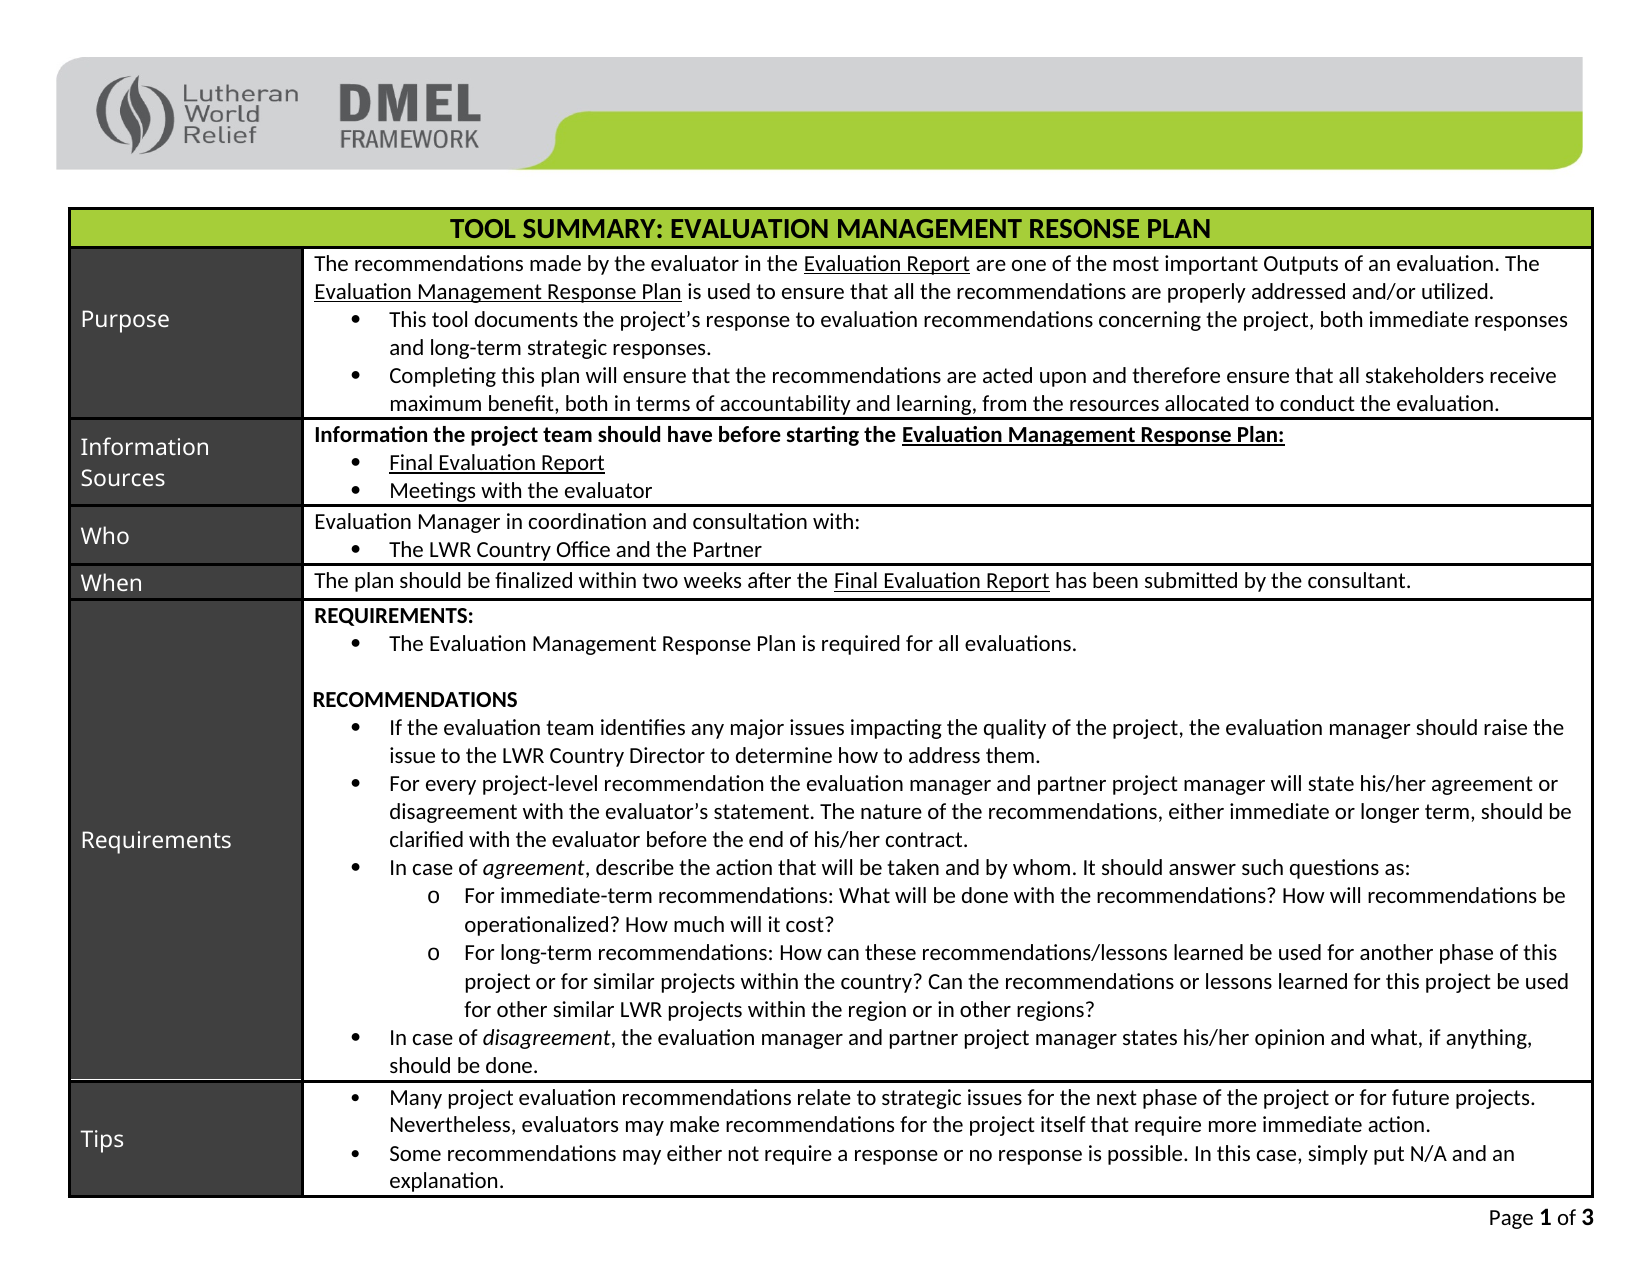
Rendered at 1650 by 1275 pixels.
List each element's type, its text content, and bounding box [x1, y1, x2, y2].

table_cell Many project evaluation recommendations relate to strategic issues for the next phase of the project or for future projects. Nevertheless, evaluators may make recommendations for the project itself that require more immediate action. Some recommendations may either not require a response or no response is possible. In this case, simply put N/A and an explanation. [304, 1083, 1591, 1195]
table_cell The recommendations made by the evaluator in the Evaluation Report are one of the most important Outputs of an evaluation. The Evaluation Management Response Plan is used to ensure that all the recommendations are properly addressed and/or utilized. This tool documents the project’s response to evaluation recommendations concerning the project, both immediate responses and long-term strategic responses. Completing this plan will ensure that the recommendations are acted upon and therefore ensure that all stakeholders receive maximum benefit, both in terms of accountability and learning, from the resources allocated to conduct the evaluation. [304, 249, 1591, 417]
table_cell Information the project team should have before starting the Evaluation Management Response Plan: Final Evaluation Report Meetings with the evaluator [304, 420, 1591, 504]
table_cell When [71, 566, 301, 598]
table_cell Information Sources [71, 420, 301, 504]
table_cell The plan should be finalized within two weeks after the Final Evaluation Report has been submitted by the consultant. [304, 566, 1591, 598]
table_header TOOL SUMMARY: EVALUATION MANAGEMENT RESONSE PLAN [71, 210, 1591, 246]
table_cell REQUIREMENTS: The Evaluation Management Response Plan is required for all evaluations. RECOMMENDATIONS If the evaluation team identifies any major issues impacting the quality of the project, the evaluation manager should raise the issue to the LWR Country Director to determine how to address them. For every project-level recommendation the evaluation manager and partner project manager will state his/her agreement or disagreement with the evaluator’s statement. The nature of the recommendations, either immediate or longer term, should be clarified with the evaluator before the end of his/her contract. In case of agreement, describe the action that will be taken and by whom. It should answer such questions as: For immediate-term recommendations: What will be done with the recommendations? How will recommendations be operationalized? How much will it cost? For long-term recommendations: How can these recommendations/lessons learned be used for another phase of this project or for similar projects within the country? Can the recommendations or lessons learned for this project be used for other similar LWR projects within the region or in other regions? In case of disagreement, the evaluation manager and partner project manager states his/her opinion and what, if anything, should be done. [304, 601, 1591, 1079]
table_cell Evaluation Manager in coordination and consultation with: The LWR Country Office and the Partner [304, 507, 1591, 563]
table_cell Who [71, 507, 301, 563]
table_cell Requirements [71, 601, 301, 1079]
table_cell Purpose [71, 249, 301, 417]
picture [56, 57, 1583, 207]
table_cell Tips [71, 1083, 301, 1195]
